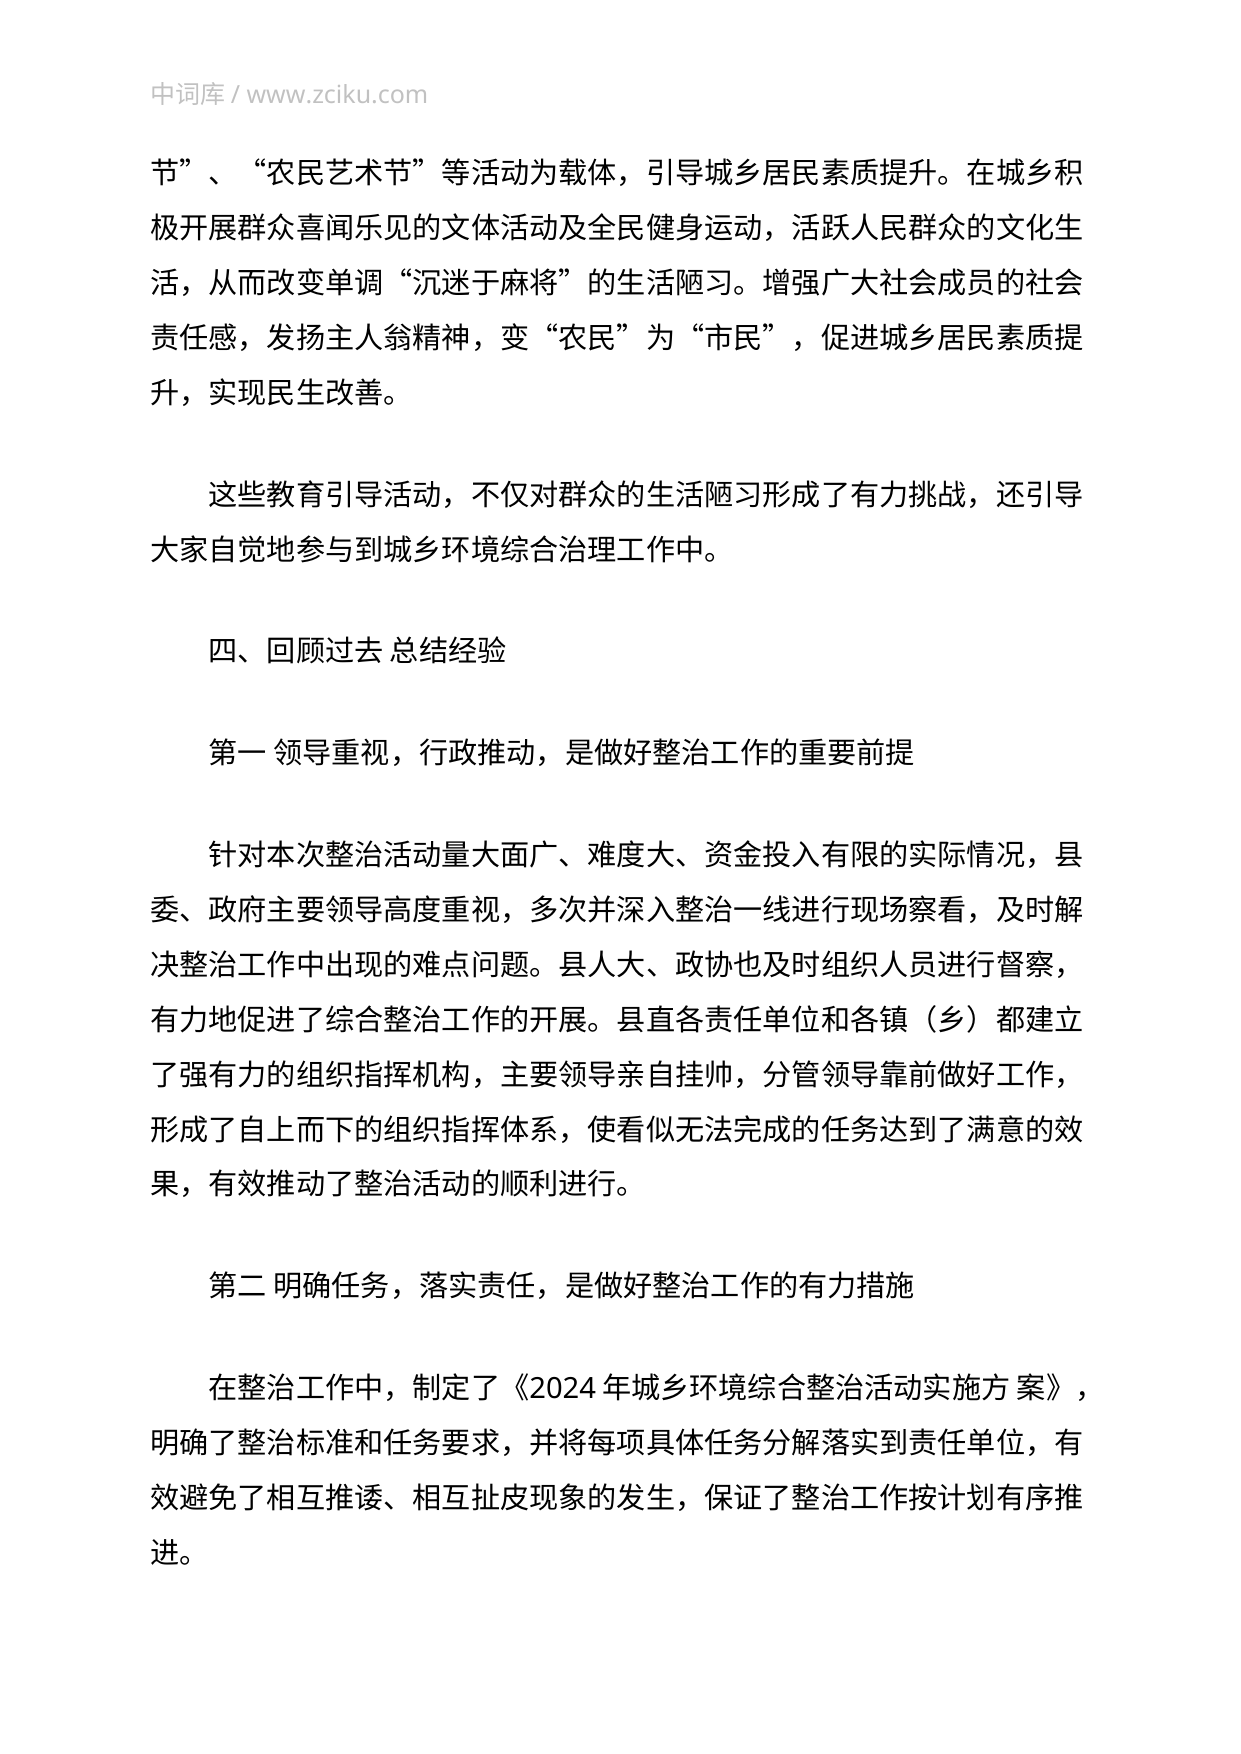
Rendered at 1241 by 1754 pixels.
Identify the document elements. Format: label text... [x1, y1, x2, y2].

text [150, 150, 1090, 412]
text 四、回顾过去 总结经验 [150, 628, 1090, 670]
text 在整治工作中，制定了《2024年城乡环境综合整治活动实施方 案》，明确了整治标准和任务要求，并将每项具体任务分解落实到责任单位，有效避免了相互推诿、相互扯皮现象的发生，保证了整治工作按计划有序推进。 [150, 1364, 1090, 1572]
text 这些教育引导活动，不仅对群众的生活陋习形成了有力挑战，还引导大家自觉地参与到城乡环境综合治理工作中。 [150, 471, 1090, 568]
text 针对本次整治活动量大面广、难度大、资金投入有限的实际情况，县委、政府主要领导高度重视，多次并深入整治一线进行现场察看，及时解决整治工作中出现的难点问题。县人大、政协也及时组织人员进行督察，有力地促进了综合整治工作的开展。县直各责任单位和各镇（乡）都建立了强有力的组织指挥机构，主要领导亲自挂帅，分管领导靠前做好工作，形成了自上而下的组织指挥体系，使看似无法完成的任务达到了满意的效果，有效推动了整治活动的顺利进行。 [150, 832, 1090, 1203]
text 第二 明确任务，落实责任，是做好整治工作的有力措施 [150, 1263, 1090, 1305]
text 第一 领导重视，行政推动，是做好整治工作的重要前提 [150, 730, 1090, 772]
